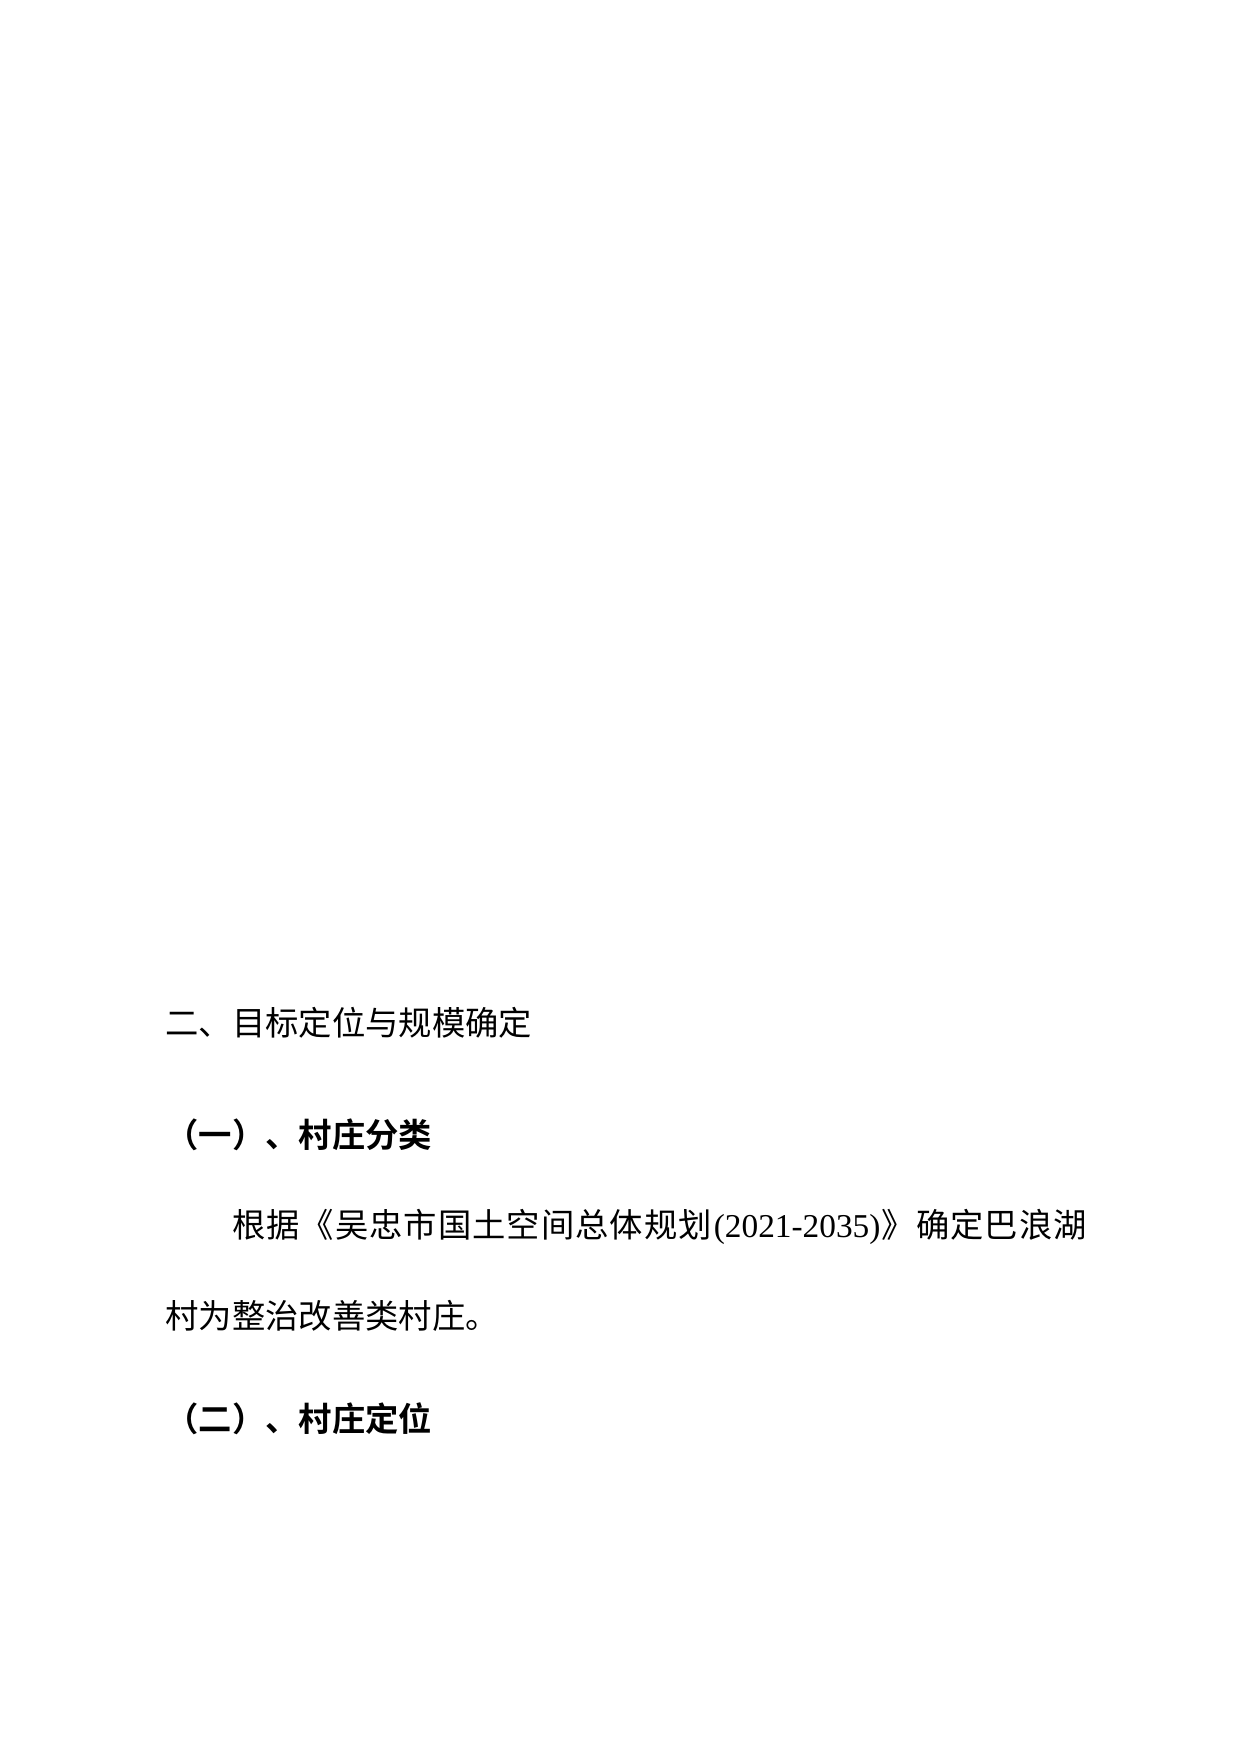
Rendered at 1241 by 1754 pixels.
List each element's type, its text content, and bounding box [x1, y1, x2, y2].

list （一）、村庄分类 [165, 1087, 1087, 1178]
text 根据《吴忠市国土空间总体规划(2021-2035)》确定巴浪湖村为整治改善类村庄。 [165, 1178, 1087, 1359]
list （二）、村庄定位 [165, 1372, 1087, 1462]
list 二、目标定位与规模确定 [165, 976, 1087, 1066]
